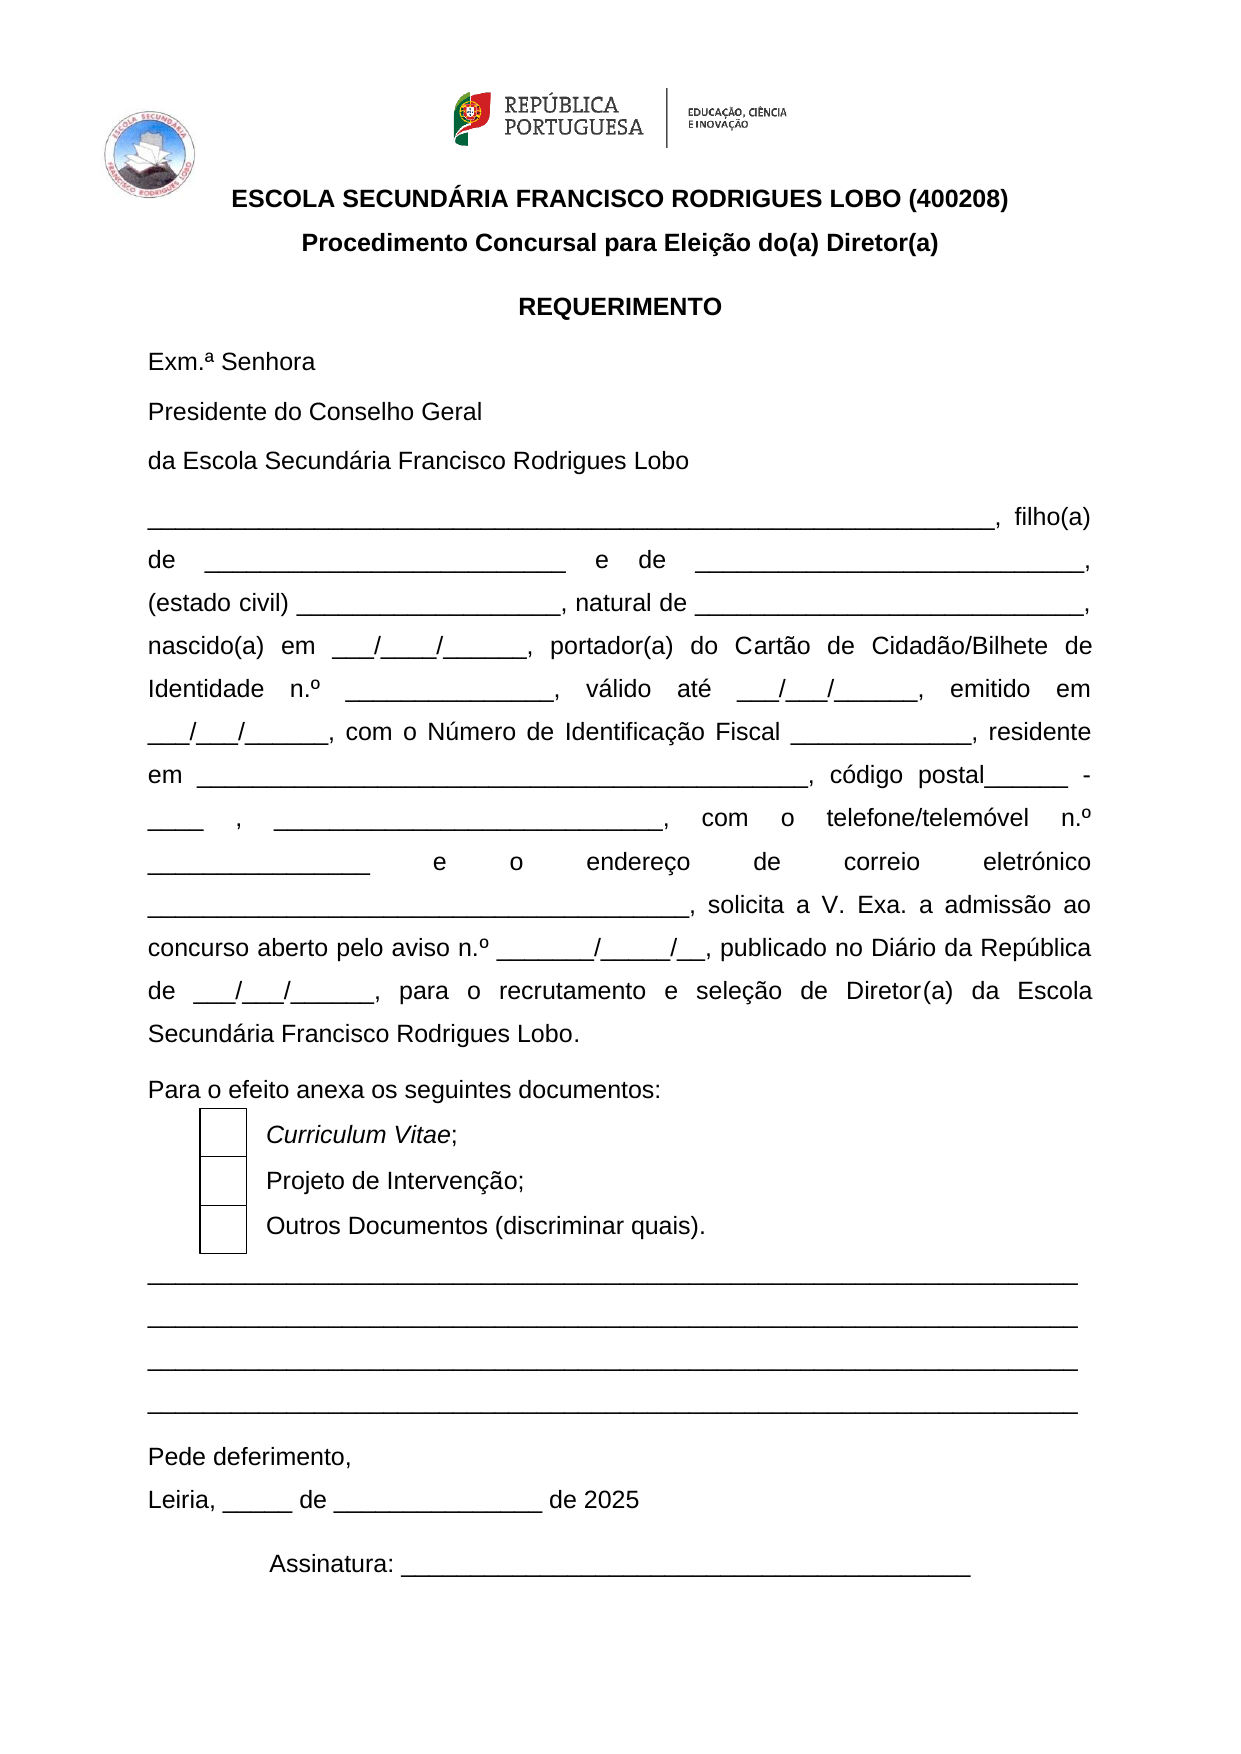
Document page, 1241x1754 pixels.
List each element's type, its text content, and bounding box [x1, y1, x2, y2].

text ____________________________________________________________________________________________________________________________________________________________________________________________________________________________________________________________________________ [148, 1257, 1092, 1415]
text Presidente do Conselho Geral [148, 397, 1092, 425]
text da Escola Secundária Francisco Rodrigues Lobo [148, 446, 1092, 475]
text _____________________________________________________________, filho(a) de __________________________ e de ____________________________, (estado civil) ___________________, natural de ____________________________, nascido(a) em ___/____/______, portador(a) do Cartão de Cidadão/Bilhete de Identidade n.º _______________, válido até ___/___/______, emitido em ___/___/______, com o Número de Identificação Fiscal _____________, residente em ____________________________________________, código postal______ - ____ , ____________________________, com o telefone/telemóvel n.º ________________ e o endereço de correio eletrónico _______________________________________, solicita a V. Exa. a admissão ao concurso aberto pelo aviso n.º _______/_____/__, publicado no Diário da República de ___/___/______, para o recrutamento e seleção de Diretor(a) da Escola Secundária Francisco Rodrigues Lobo. [148, 502, 1092, 1048]
text Leiria, _____ de _______________ de 2025 [148, 1485, 1092, 1514]
picture [453, 88, 787, 148]
text Pede deferimento, [148, 1442, 1092, 1471]
text Procedimento Concursal para Eleição do(a) Diretor(a) [118, 228, 1122, 256]
text Curriculum Vitae; [266, 1120, 1092, 1149]
text Assinatura: _________________________________________ [148, 1549, 1092, 1578]
text Exm.ª Senhora [148, 347, 1092, 376]
text REQUERIMENTO [148, 292, 1092, 320]
picture [100, 108, 197, 199]
text Projeto de Intervenção; [266, 1166, 1092, 1194]
text ESCOLA SECUNDÁRIA FRANCISCO RODRIGUES LOBO (400208) [148, 184, 1092, 213]
text Outros Documentos (discriminar quais). [266, 1211, 1092, 1240]
text Para o efeito anexa os seguintes documentos: [148, 1075, 1092, 1103]
